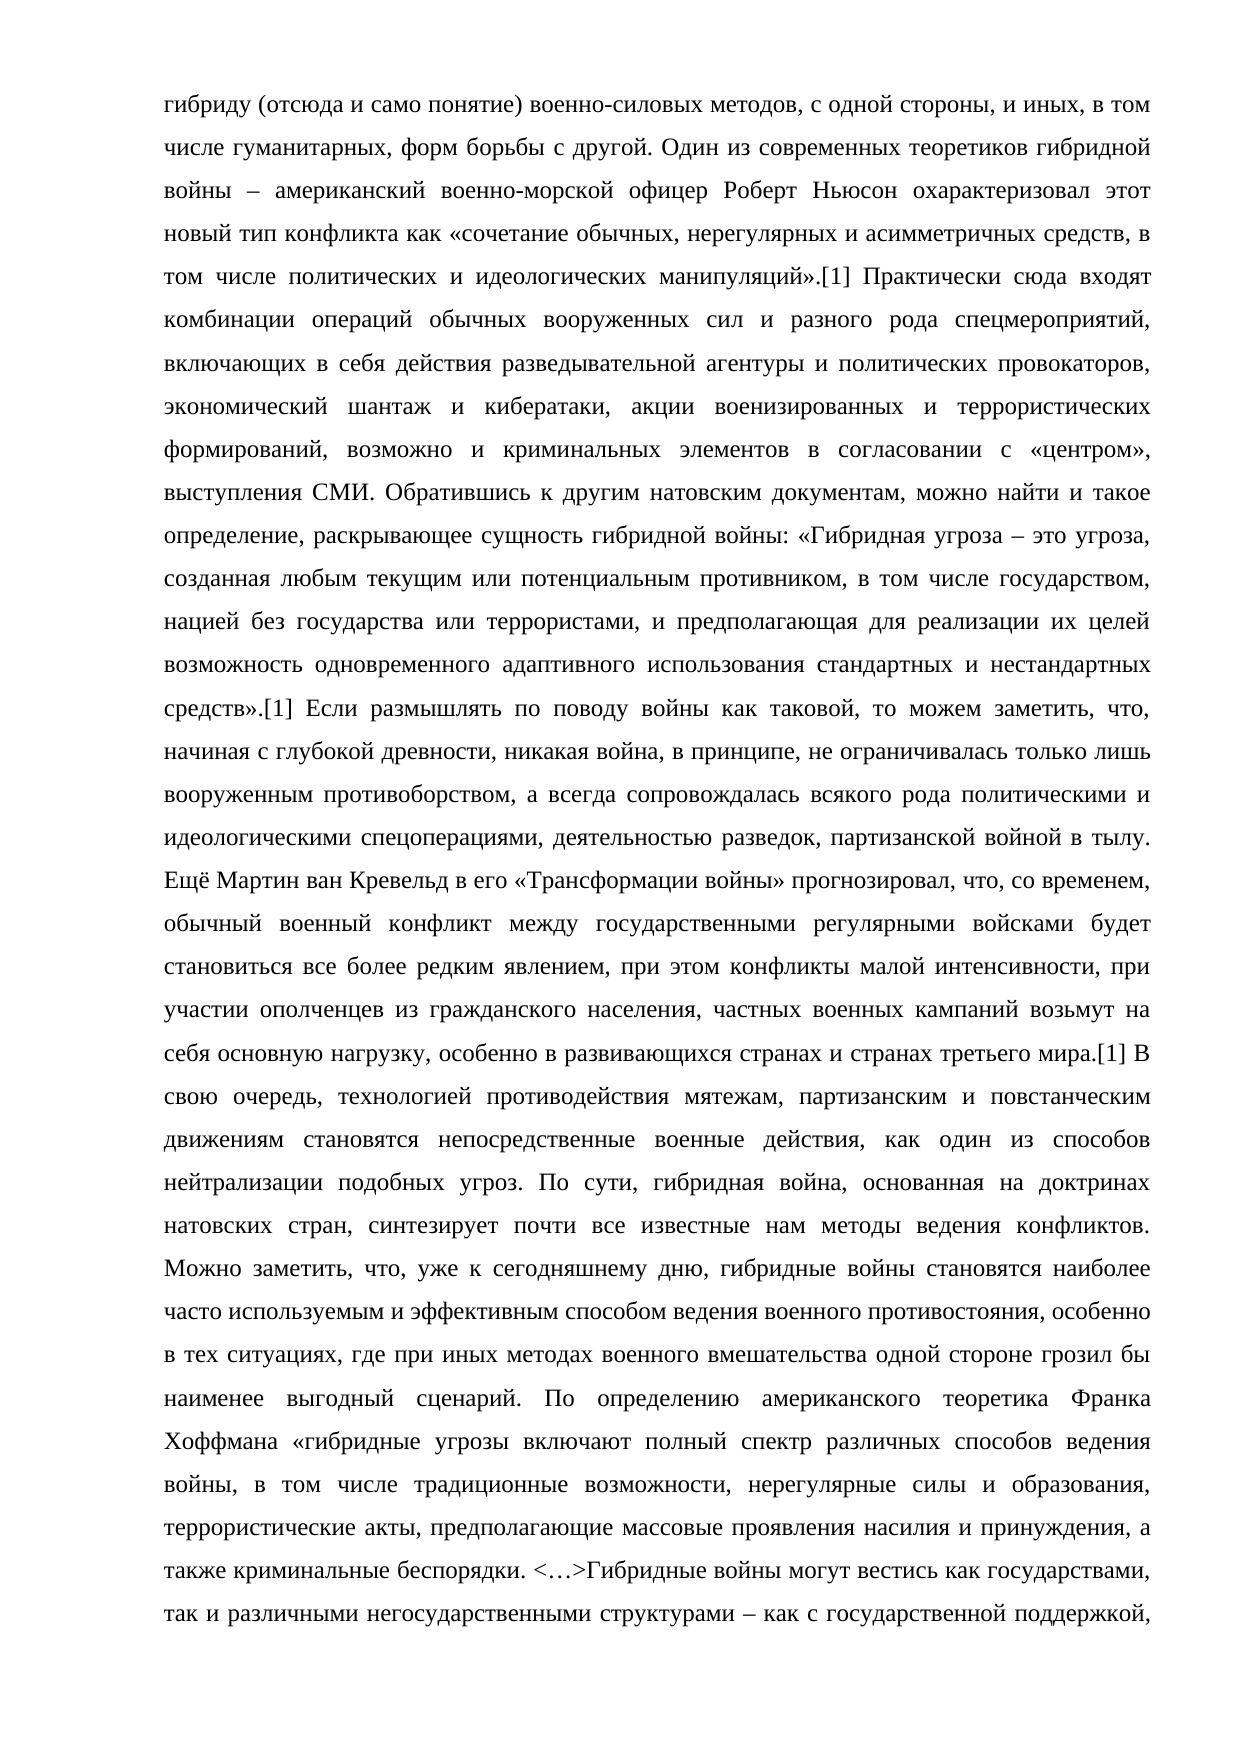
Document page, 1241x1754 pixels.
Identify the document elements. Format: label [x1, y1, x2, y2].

list [164, 89, 1152, 1627]
